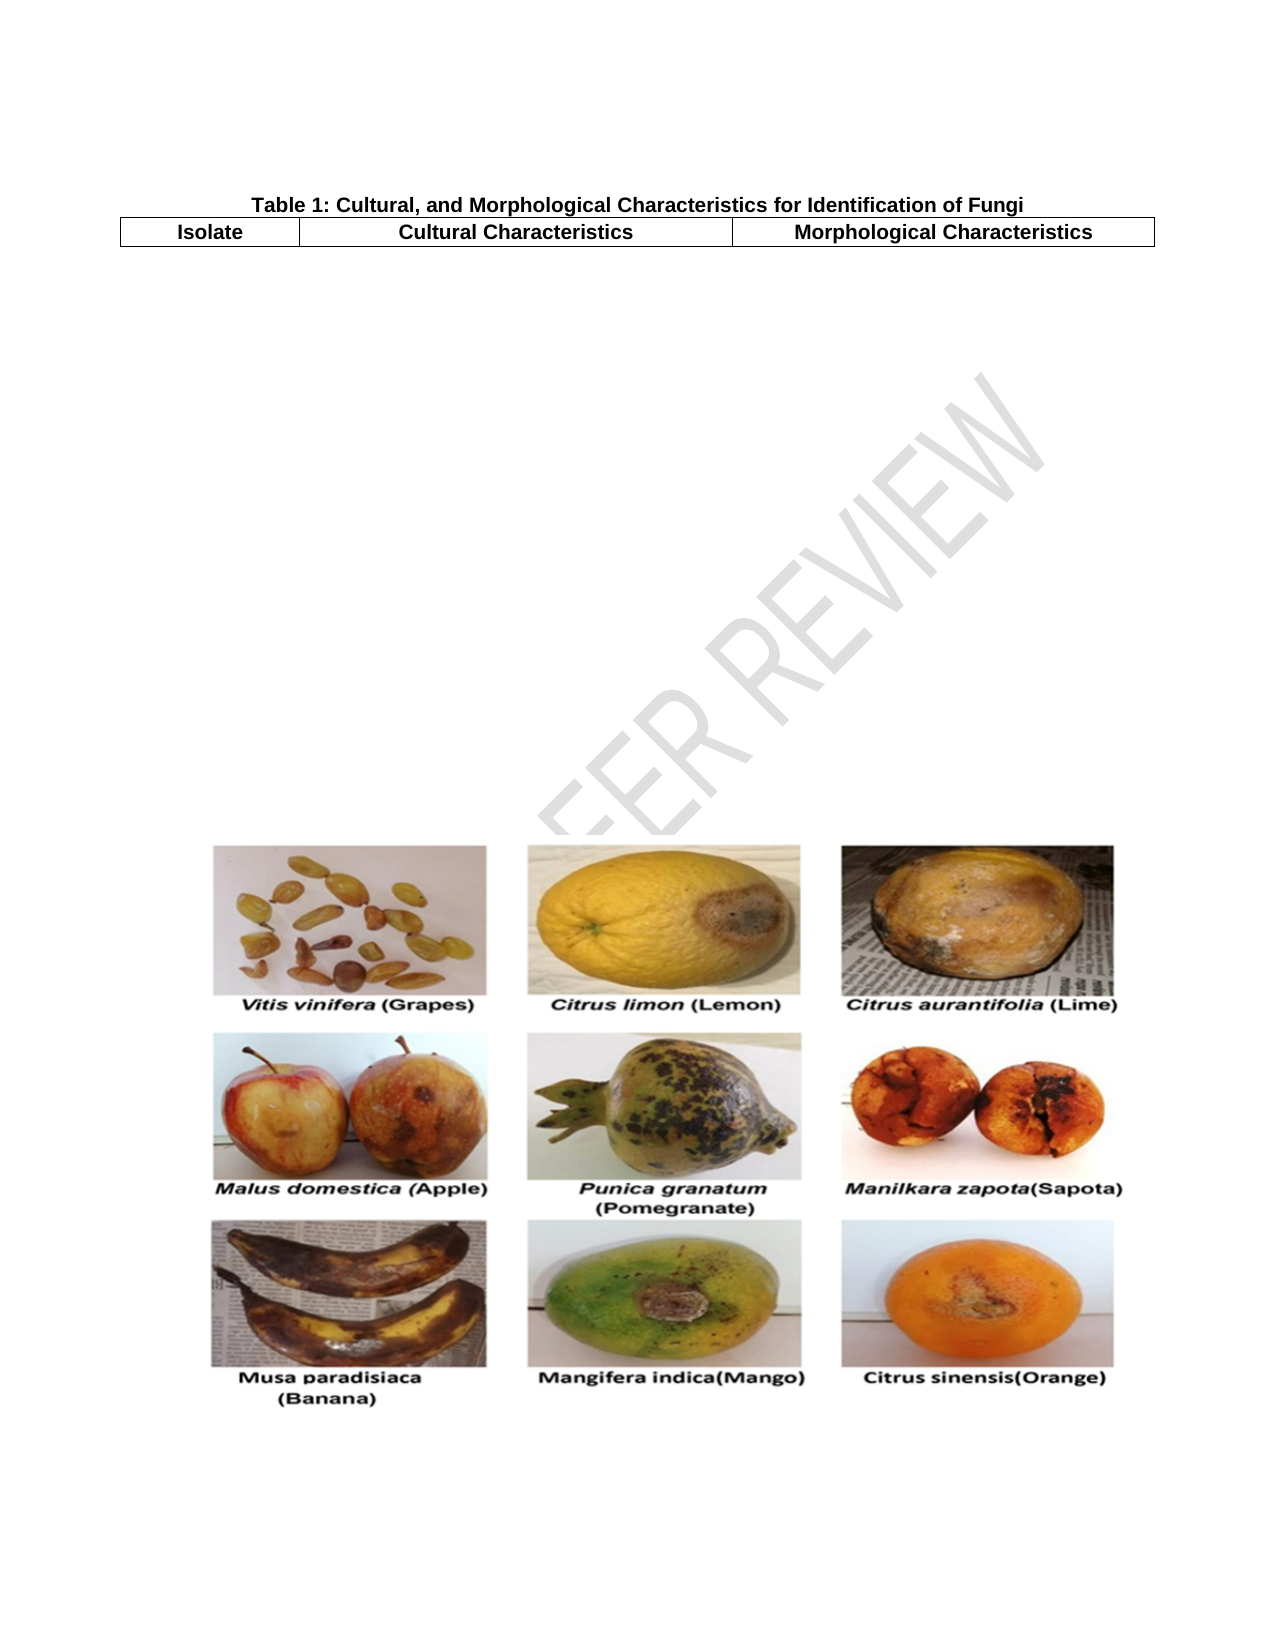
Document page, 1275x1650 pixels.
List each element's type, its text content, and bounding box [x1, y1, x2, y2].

text Table 1: Cultural, and Morphological Characteristics for Identification of Fungi [210, 193, 1065, 217]
table_header Isolate [121, 218, 299, 246]
table_header Cultural Characteristics [300, 218, 732, 246]
table_header Morphological Characteristics [733, 218, 1154, 246]
picture [196, 835, 1136, 1411]
